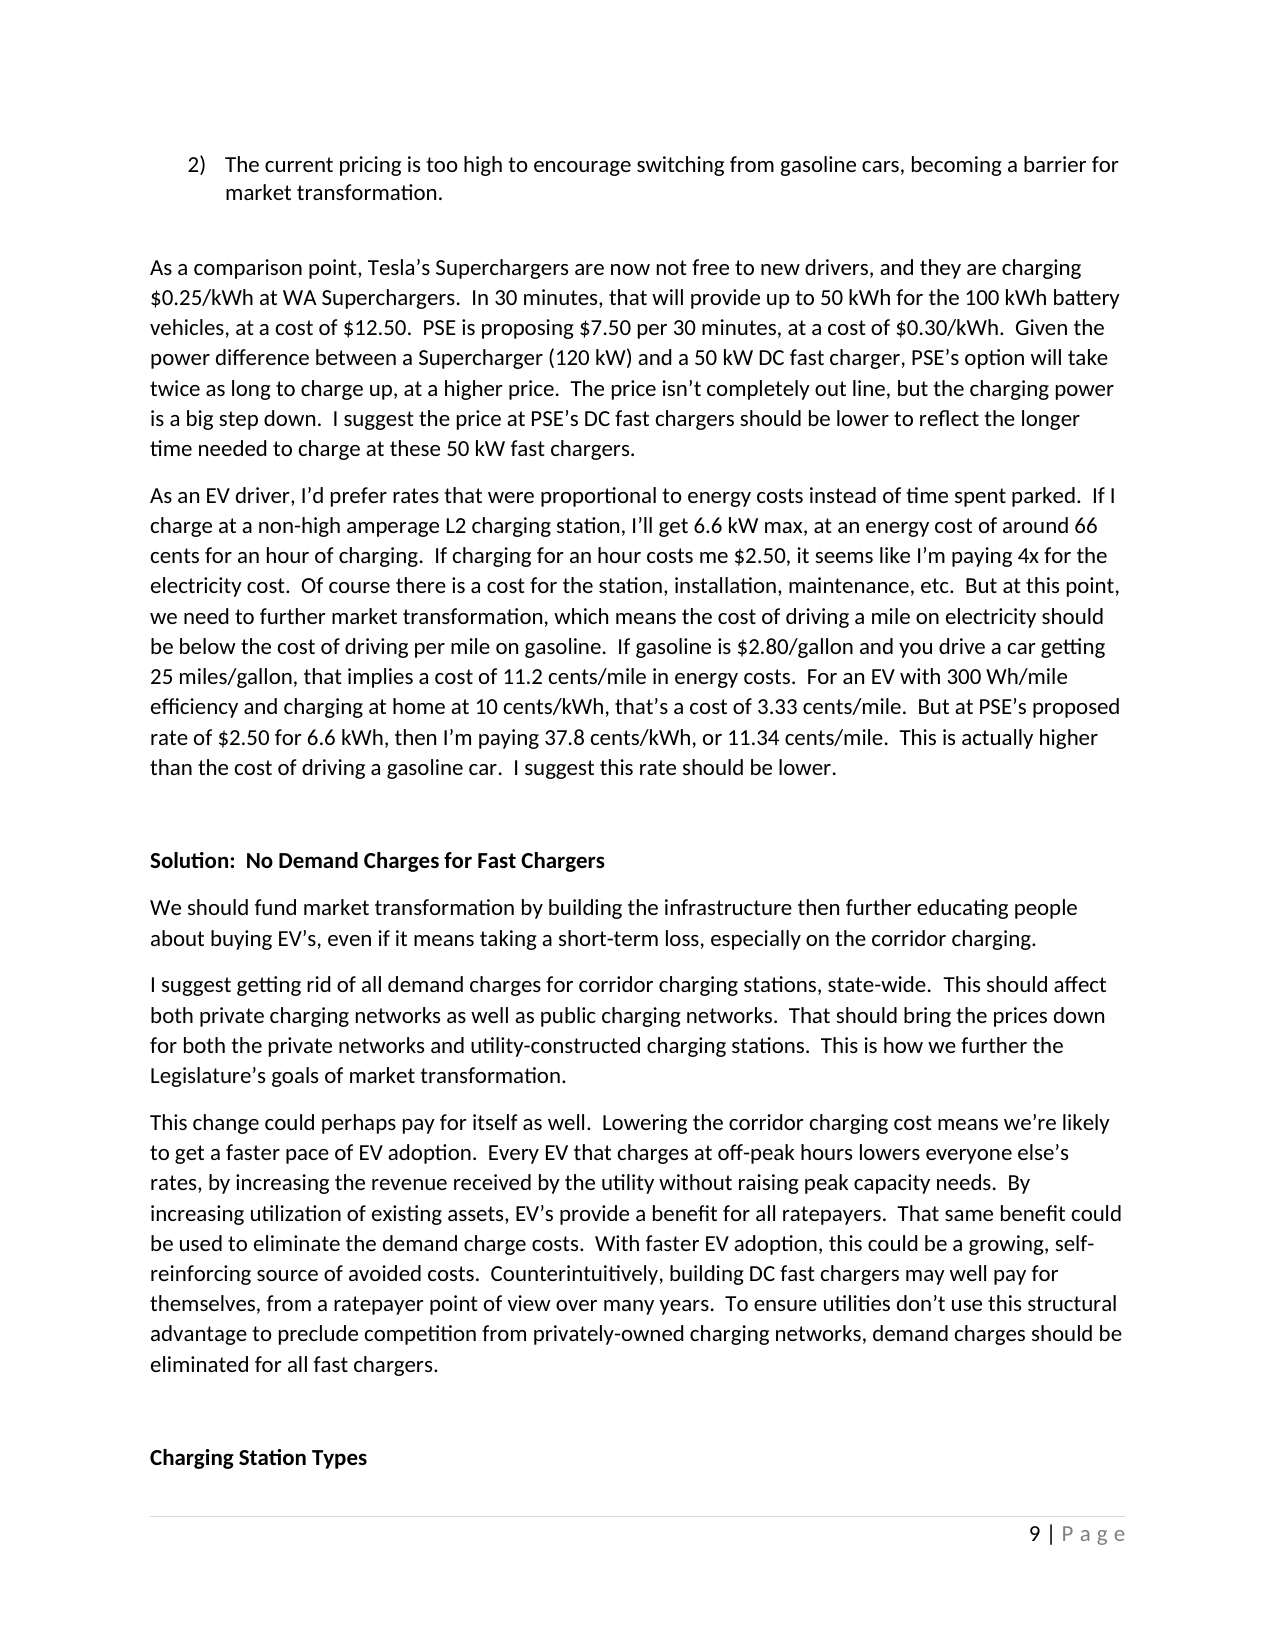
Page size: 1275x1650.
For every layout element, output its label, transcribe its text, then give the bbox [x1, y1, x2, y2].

text Solution: No Demand Charges for Fast Chargers [150, 847, 1125, 875]
text We should fund market transformation by building the infrastructure then further educating people about buying EV’s, even if it means taking a short-term loss, especially on the corridor charging. [150, 893, 1125, 952]
text This change could perhaps pay for itself as well. Lowering the corridor charging cost means we’re likely to get a faster pace of EV adoption. Every EV that charges at off-peak hours lowers everyone else’s rates, by increasing the revenue received by the utility without raising peak capacity needs. By increasing utilization of existing assets, EV’s provide a benefit for all ratepayers. That same benefit could be used to eliminate the demand charge costs. With faster EV adoption, this could be a growing, self-reinforcing source of avoided costs. Counterintuitively, building DC fast chargers may well pay for themselves, from a ratepayer point of view over many years. To ensure utilities don’t use this structural advantage to preclude competition from privately-owned charging networks, demand charges should be eliminated for all fast chargers. [150, 1108, 1125, 1378]
text As an EV driver, I’d prefer rates that were proportional to energy costs instead of time spent parked. If I charge at a non-high amperage L2 charging station, I’ll get 6.6 kW max, at an energy cost of around 66 cents for an hour of charging. If charging for an hour costs me $2.50, it seems like I’m paying 4x for the electricity cost. Of course there is a cost for the station, installation, maintenance, etc. But at this point, we need to further market transformation, which means the cost of driving a mile on electricity should be below the cost of driving per mile on gasoline. If gasoline is $2.80/gallon and you drive a car getting 25 miles/gallon, that implies a cost of 11.2 cents/mile in energy costs. For an EV with 300 Wh/mile efficiency and charging at home at 10 cents/kWh, that’s a cost of 3.33 cents/mile. But at PSE’s proposed rate of $2.50 for 6.6 kWh, then I’m paying 37.8 cents/kWh, or 11.34 cents/mile. This is actually higher than the cost of driving a gasoline car. I suggest this rate should be lower. [150, 481, 1125, 781]
text Charging Station Types [150, 1443, 1125, 1472]
text I suggest getting rid of all demand charges for corridor charging stations, state-wide. This should affect both private charging networks as well as public charging networks. That should bring the prices down for both the private networks and utility-constructed charging stations. This is how we further the Legislature’s goals of market transformation. [150, 971, 1125, 1089]
list The current pricing is too high to encourage switching from gasoline cars, becoming a barrier for market transformation. [187, 150, 1125, 206]
text As a comparison point, Tesla’s Superchargers are now not free to new drivers, and they are charging $0.25/kWh at WA Superchargers. In 30 minutes, that will provide up to 50 kWh for the 100 kWh battery vehicles, at a cost of $12.50. PSE is proposing $7.50 per 30 minutes, at a cost of $0.30/kWh. Given the power difference between a Supercharger (120 kW) and a 50 kW DC fast charger, PSE’s option will take twice as long to charge up, at a higher price. The price isn’t completely out line, but the charging power is a big step down. I suggest the price at PSE’s DC fast chargers should be lower to reflect the longer time needed to charge at these 50 kW fast chargers. [150, 253, 1125, 462]
